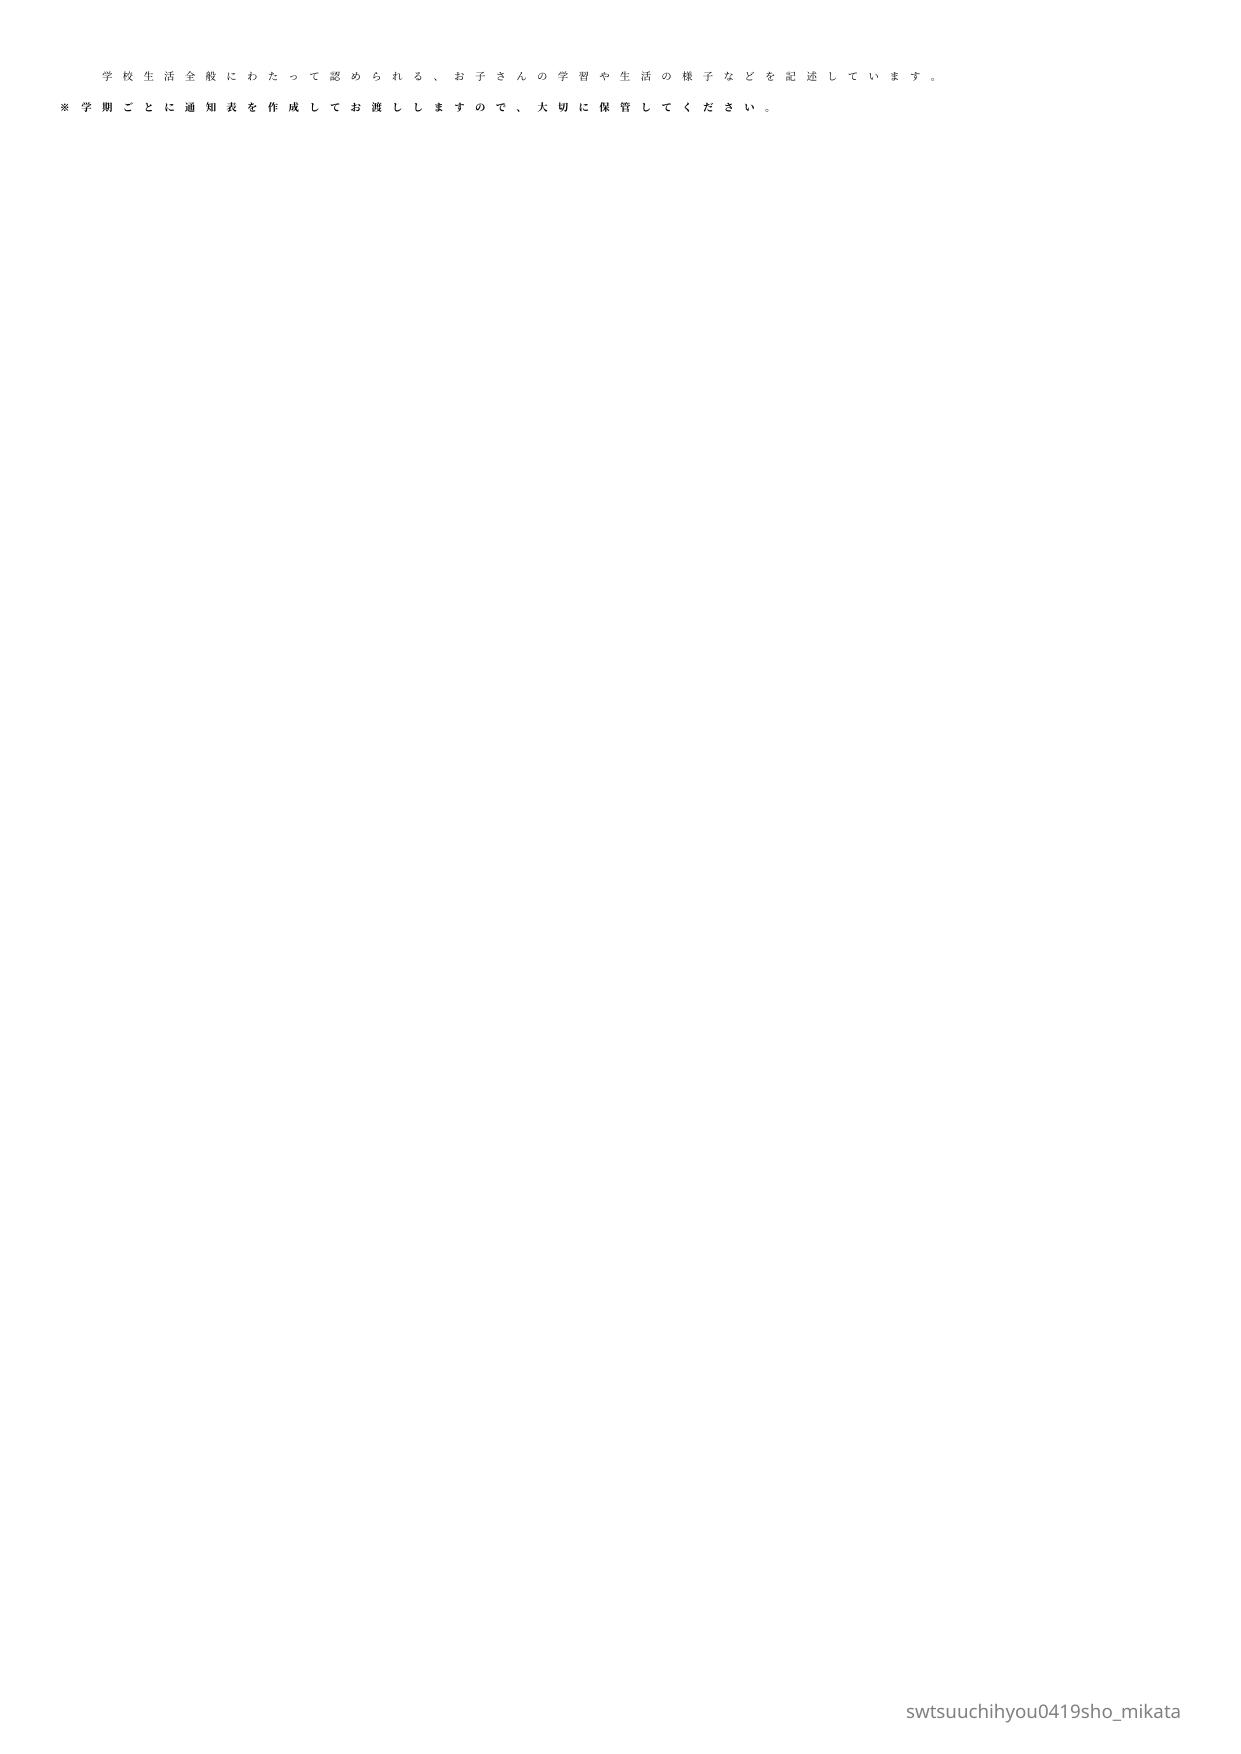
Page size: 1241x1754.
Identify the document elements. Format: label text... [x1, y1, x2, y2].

text 学校生活全般にわたって認められる、お子さんの学習や生活の様子などを記述しています。 [90, 61, 1180, 92]
text ※学期ごとに通知表を作成してお渡ししますので、大切に保管してください。 [60, 92, 1180, 123]
